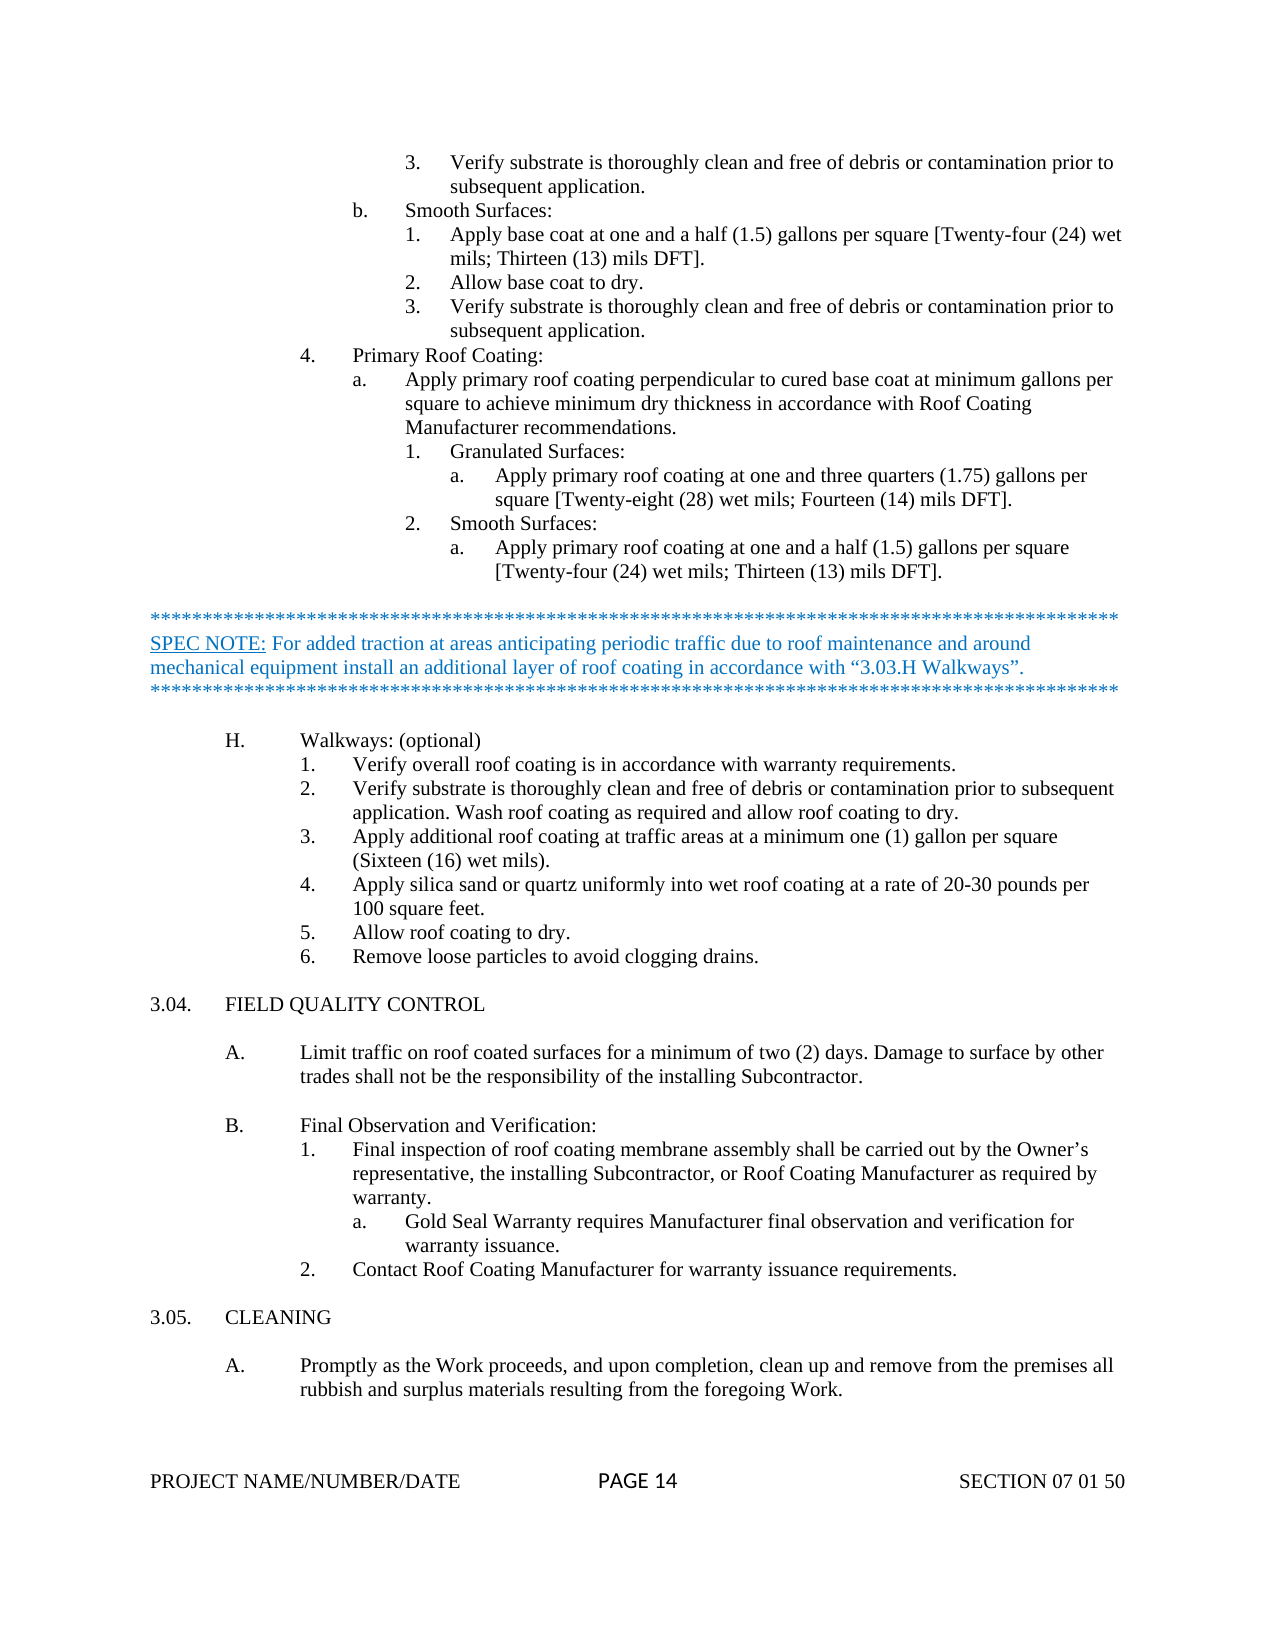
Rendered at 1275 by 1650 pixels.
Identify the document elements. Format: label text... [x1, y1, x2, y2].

list Primary Roof Coating: [300, 342, 1125, 367]
list Final Observation and Verification: [225, 1112, 1125, 1137]
list Allow base coat to dry. [405, 270, 1125, 294]
list Gold Seal Warranty requires Manufacturer final observation and verification for warranty issuance. [352, 1209, 1125, 1257]
list Apply primary roof coating at one and a half (1.5) gallons per square [Twenty-four (24) wet mils; Thirteen (13) mils DFT]. [450, 535, 1125, 583]
list Verify substrate is thoroughly clean and free of debris or contamination prior to subsequent application. [405, 294, 1125, 342]
list Apply silica sand or quartz uniformly into wet roof coating at a rate of 20-30 pounds per 100 square feet. [300, 872, 1125, 920]
list Limit traffic on roof coated surfaces for a minimum of two (2) days. Damage to surface by other trades shall not be the responsibility of the installing Subcontractor. [225, 1040, 1125, 1088]
list Granulated Surfaces: [405, 439, 1125, 463]
list Walkways: (optional) [225, 727, 1125, 752]
list Remove loose particles to avoid clogging drains. [300, 944, 1125, 968]
list Apply additional roof coating at traffic areas at a minimum one (1) gallon per square (Sixteen (16) wet mils). [300, 824, 1125, 872]
list Apply primary roof coating perpendicular to cured base coat at minimum gallons per square to achieve minimum dry thickness in accordance with Roof Coating Manufacturer recommendations. [352, 367, 1125, 439]
list CLEANING [150, 1305, 1125, 1329]
list Contact Roof Coating Manufacturer for warranty issuance requirements. [300, 1257, 1125, 1281]
list Promptly as the Work proceeds, and upon completion, clean up and remove from the premises all rubbish and surplus materials resulting from the foregoing Work. [225, 1353, 1125, 1401]
list FIELD QUALITY CONTROL [150, 992, 1125, 1016]
list Apply base coat at one and a half (1.5) gallons per square [Twenty-four (24) wet mils; Thirteen (13) mils DFT]. [405, 222, 1125, 270]
list Verify overall roof coating is in accordance with warranty requirements. [300, 752, 1125, 776]
list ********************************************************************************************* [150, 607, 1125, 631]
list Apply primary roof coating at one and three quarters (1.75) gallons per square [Twenty-eight (28) wet mils; Fourteen (14) mils DFT]. [450, 463, 1125, 511]
list Smooth Surfaces: [405, 511, 1125, 535]
list Verify substrate is thoroughly clean and free of debris or contamination prior to subsequent application. [405, 150, 1125, 198]
list Final inspection of roof coating membrane assembly shall be carried out by the Owner’s representative, the installing Subcontractor, or Roof Coating Manufacturer as required by warranty. [300, 1137, 1125, 1209]
list Allow roof coating to dry. [300, 920, 1125, 944]
list Verify substrate is thoroughly clean and free of debris or contamination prior to subsequent application. Wash roof coating as required and allow roof coating to dry. [300, 776, 1125, 824]
text ********************************************************************************************* [150, 679, 1125, 703]
text SPEC NOTE: For added traction at areas anticipating periodic traffic due to roof maintenance and around mechanical equipment install an additional layer of roof coating in accordance with “3.03.H Walkways”. [150, 631, 1125, 679]
list Smooth Surfaces: [352, 198, 1125, 222]
